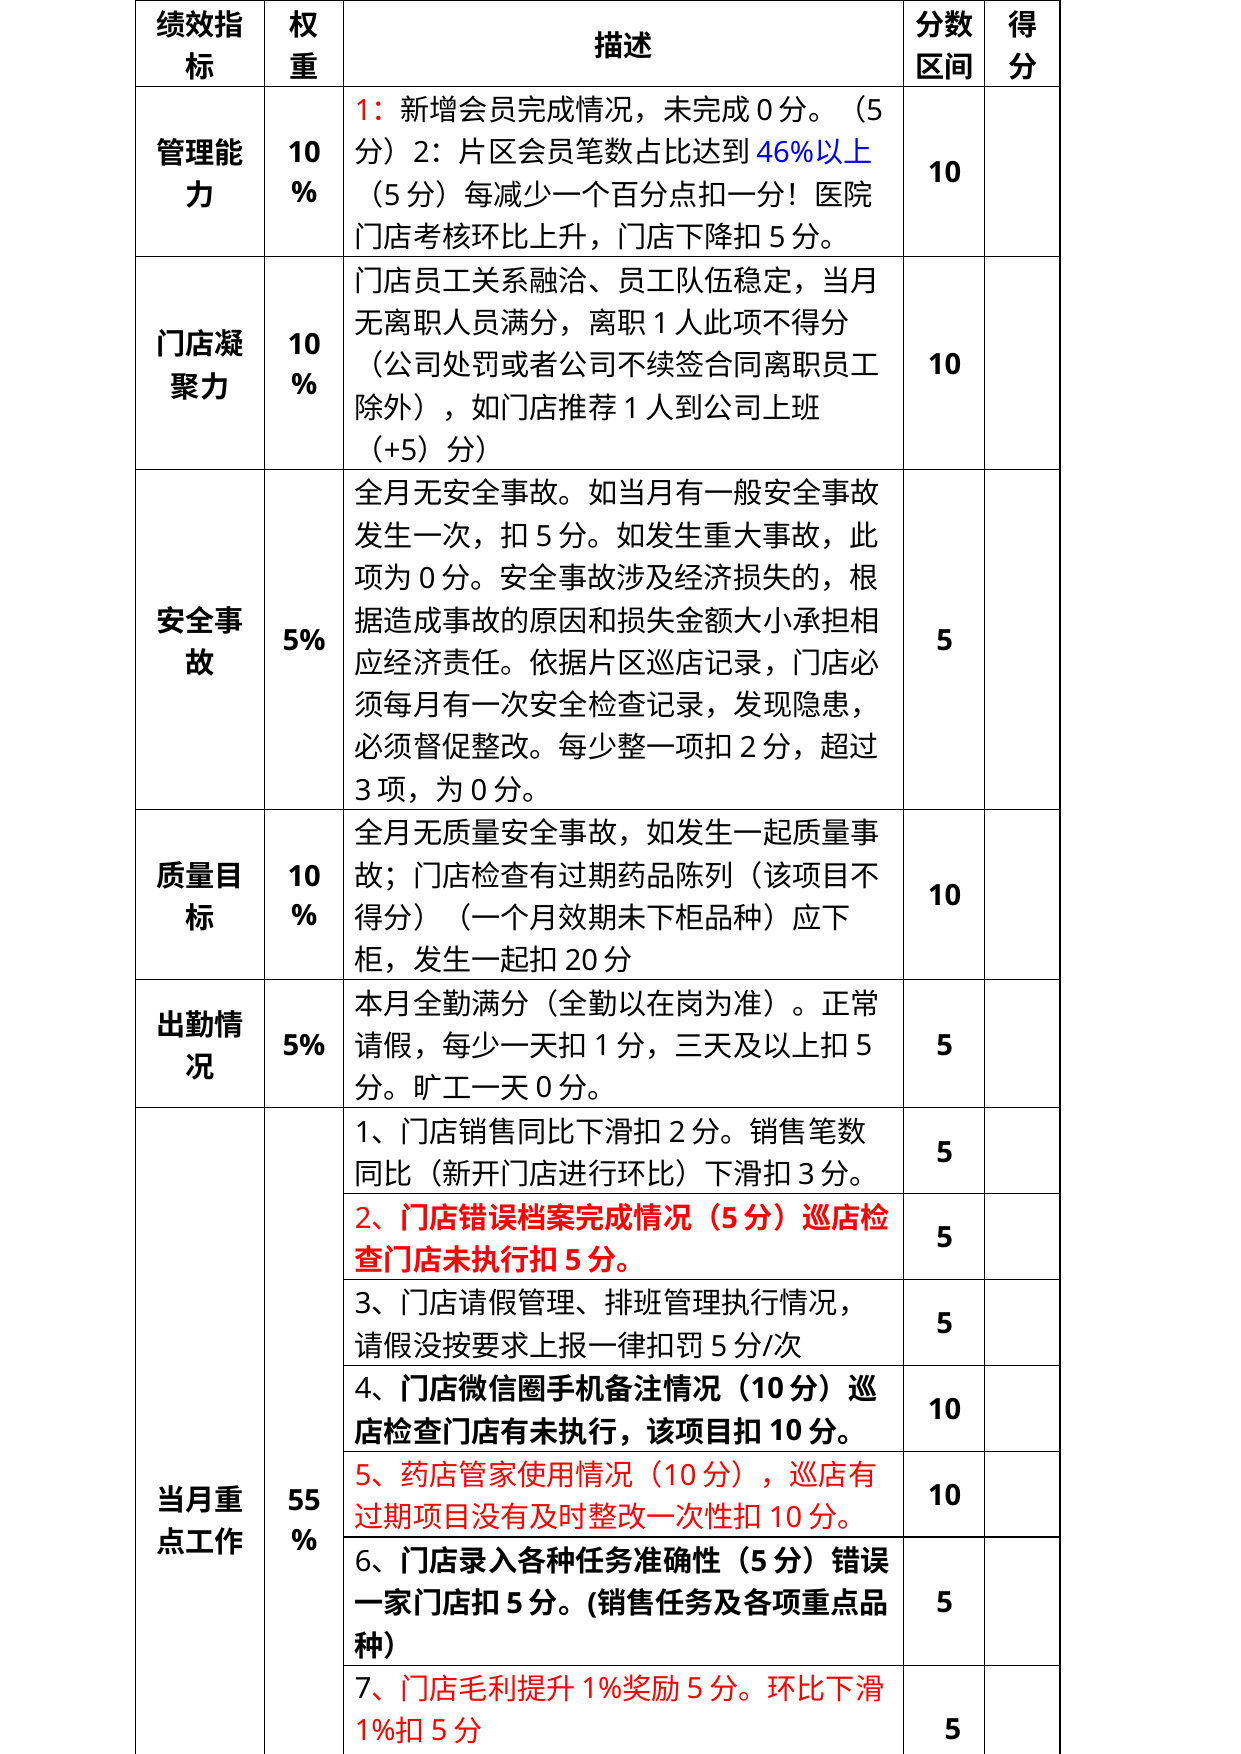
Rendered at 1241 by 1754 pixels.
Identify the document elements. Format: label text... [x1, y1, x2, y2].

table_cell [985, 1108, 1059, 1193]
table_cell 10% [265, 810, 343, 979]
table_header 分数 区间 [904, 1, 984, 86]
table_cell 10% [265, 257, 343, 469]
table_header 权重 [265, 1, 343, 86]
table_cell 5 [904, 1194, 984, 1279]
table_header 得分 [985, 1, 1059, 86]
table_cell 10 [904, 810, 984, 979]
table_header 绩效指标 [136, 1, 264, 86]
table_cell 本月全勤满分（全勤以在岗为准）。正常请假，每少一天扣1分，三天及以上扣5分。旷工一天0分。 [344, 980, 903, 1107]
table_cell 门店凝聚力 [136, 257, 264, 469]
table_cell 10 [904, 1366, 984, 1451]
table_cell 7、门店毛利提升1%奖励5分。环比下滑1%扣5分 [344, 1666, 903, 1754]
table_cell 4、门店微信圈手机备注情况（10分）巡店检查门店有未执行，该项目扣10分。 [344, 1366, 903, 1451]
table_cell [985, 257, 1059, 469]
table_cell 55% [265, 1108, 343, 1754]
table_cell [985, 87, 1059, 256]
table_cell 5 [904, 1666, 984, 1754]
table_cell 安全事故 [136, 470, 264, 809]
table_cell [985, 470, 1059, 809]
table_cell [985, 1280, 1059, 1365]
table_cell [985, 980, 1059, 1107]
table_cell 全月无安全事故。如当月有一般安全事故发生一次，扣5分。如发生重大事故，此项为0分。安全事故涉及经济损失的，根据造成事故的原因和损失金额大小承担相应经济责任。依据片区巡店记录，门店必须每月有一次安全检查记录，发现隐患，必须督促整改。每少整一项扣2分，超过3项，为0分。 [344, 470, 903, 809]
table_cell 5 [904, 1538, 984, 1664]
table_cell 5 [904, 980, 984, 1107]
table_cell 5% [265, 470, 343, 809]
table_cell 6、门店录入各种任务准确性（5分）错误一家门店扣5分。(销售任务及各项重点品种） [344, 1538, 903, 1664]
table_cell 2、门店错误档案完成情况（5分）巡店检查门店未执行扣5分。 [344, 1194, 903, 1279]
table_header 描述 [344, 1, 903, 86]
table_cell [985, 810, 1059, 979]
table_cell 10 [904, 257, 984, 469]
table_cell [985, 1366, 1059, 1451]
table_cell 1：新增会员完成情况，未完成0分。（5分）2：片区会员笔数占比达到46%以上（5分）每减少一个百分点扣一分！医院门店考核环比上升，门店下降扣5分。 [344, 87, 903, 256]
table_cell 5、药店管家使用情况（10分），巡店有过期项目没有及时整改一次性扣10分。 [344, 1452, 903, 1536]
table_cell 管理能力 [136, 87, 264, 256]
table_cell [985, 1538, 1059, 1664]
table_cell 3、门店请假管理、排班管理执行情况，请假没按要求上报一律扣罚5分/次 [344, 1280, 903, 1365]
table_cell 当月重点工作 [136, 1108, 264, 1754]
table_cell 5 [904, 1108, 984, 1193]
table_cell 10 [904, 87, 984, 256]
table_cell 全月无质量安全事故，如发生一起质量事故；门店检查有过期药品陈列（该项目不得分）（一个月效期未下柜品种）应下柜，发生一起扣20分 [344, 810, 903, 979]
table_cell 5% [265, 980, 343, 1107]
table_cell 质量目标 [136, 810, 264, 979]
table_cell 5 [904, 1280, 984, 1365]
table_cell 10 [904, 1452, 984, 1536]
table_cell 出勤情况 [136, 980, 264, 1107]
table_cell [985, 1452, 1059, 1536]
table_cell 10% [265, 87, 343, 256]
table_cell 5 [904, 470, 984, 809]
table_cell 门店员工关系融洽、员工队伍稳定，当月无离职人员满分，离职1人此项不得分（公司处罚或者公司不续签合同离职员工除外），如门店推荐1人到公司上班（+5）分） [344, 257, 903, 469]
table_cell 1、门店销售同比下滑扣2分。销售笔数同比（新开门店进行环比）下滑扣3分。 [344, 1108, 903, 1193]
table_cell [985, 1194, 1059, 1279]
table_cell [985, 1666, 1059, 1754]
